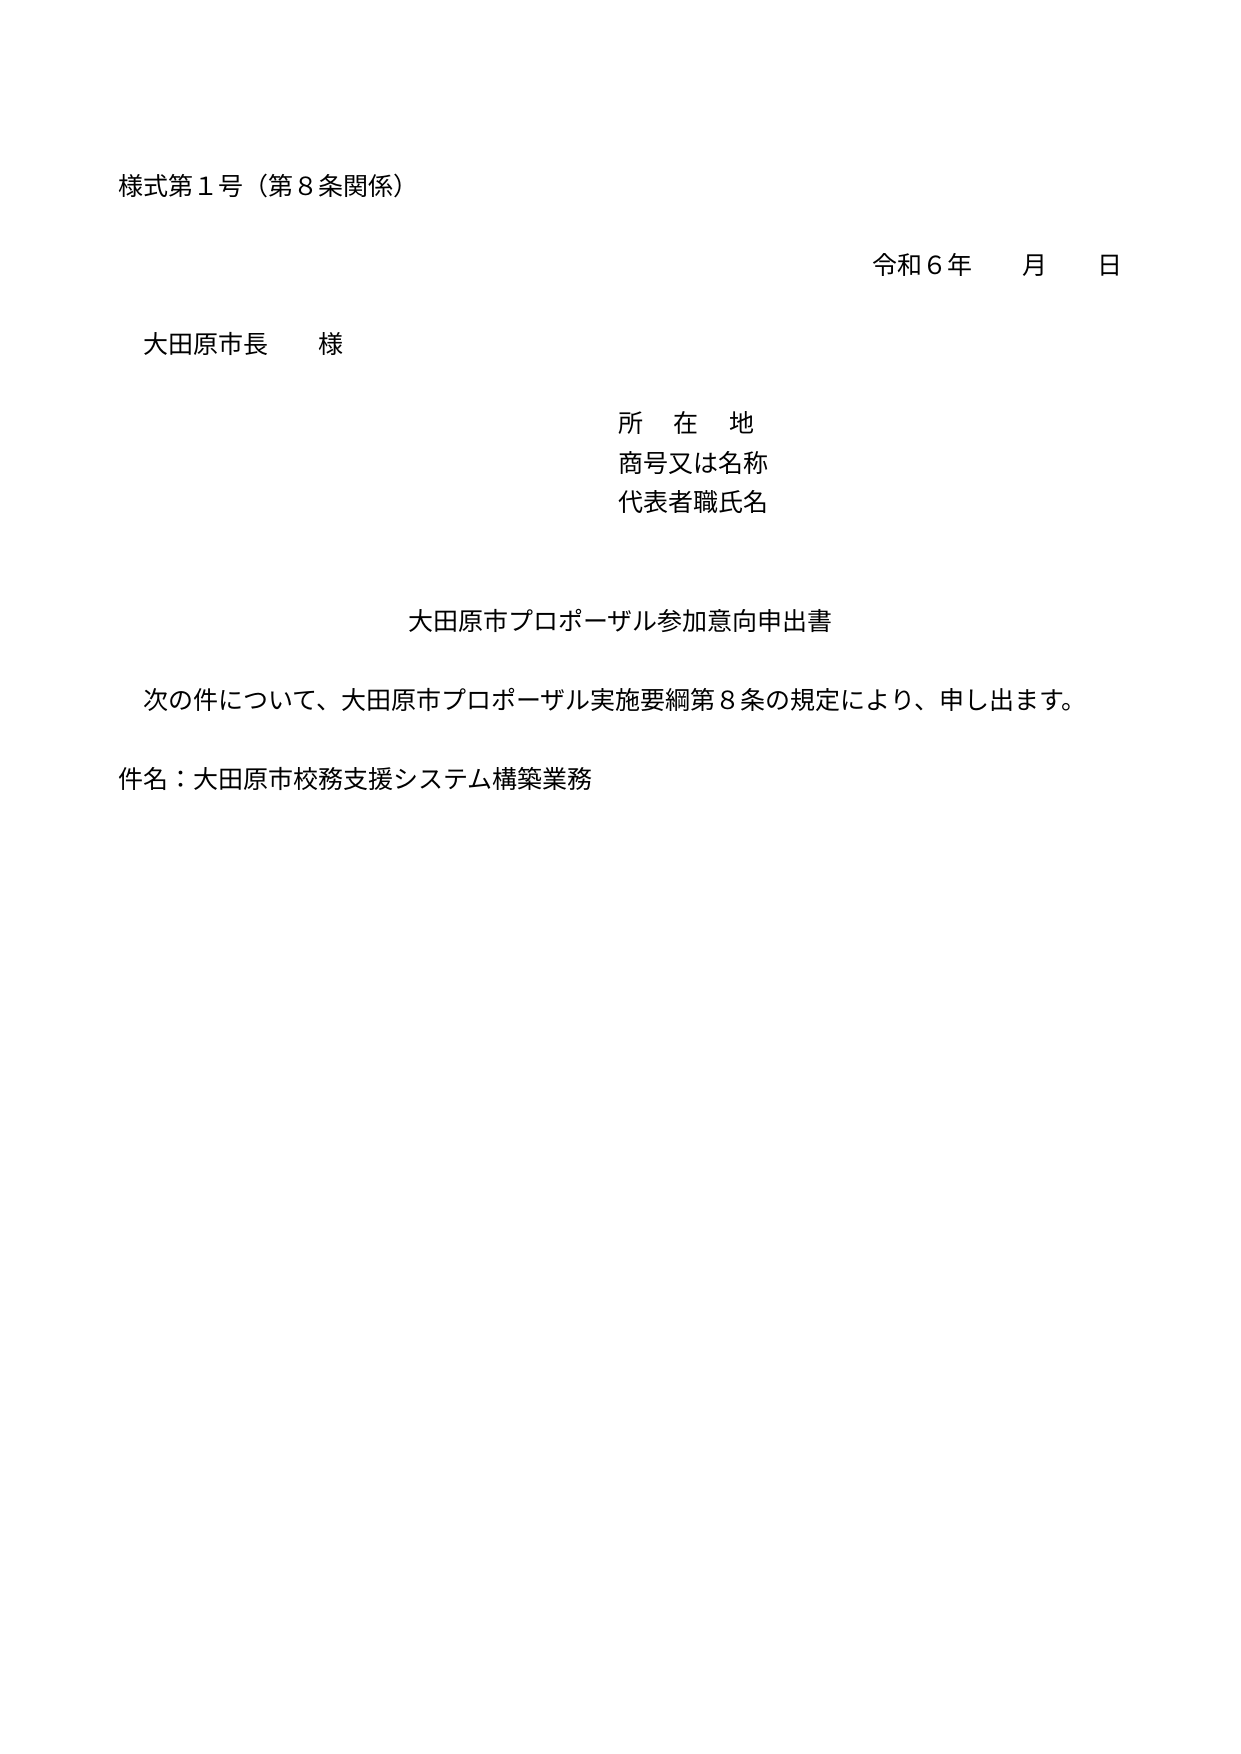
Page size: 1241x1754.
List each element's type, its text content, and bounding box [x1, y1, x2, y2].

text 大田原市プロポーザル参加意向申出書 [118, 600, 1122, 639]
text 大田原市長 様 [118, 323, 1122, 362]
text 次の件について、大田原市プロポーザル実施要綱第８条の規定により、申し出ます。 [118, 679, 1122, 719]
text 件名：大田原市校務支援システム構築業務 [118, 758, 1122, 798]
text 令和６年 月 日 [143, 244, 1122, 283]
text 商号又は名称 [118, 442, 1122, 481]
text 所 在 地 [118, 402, 1122, 442]
text 代表者職氏名 [118, 481, 1122, 521]
text 様式第１号（第８条関係） [118, 164, 1122, 204]
